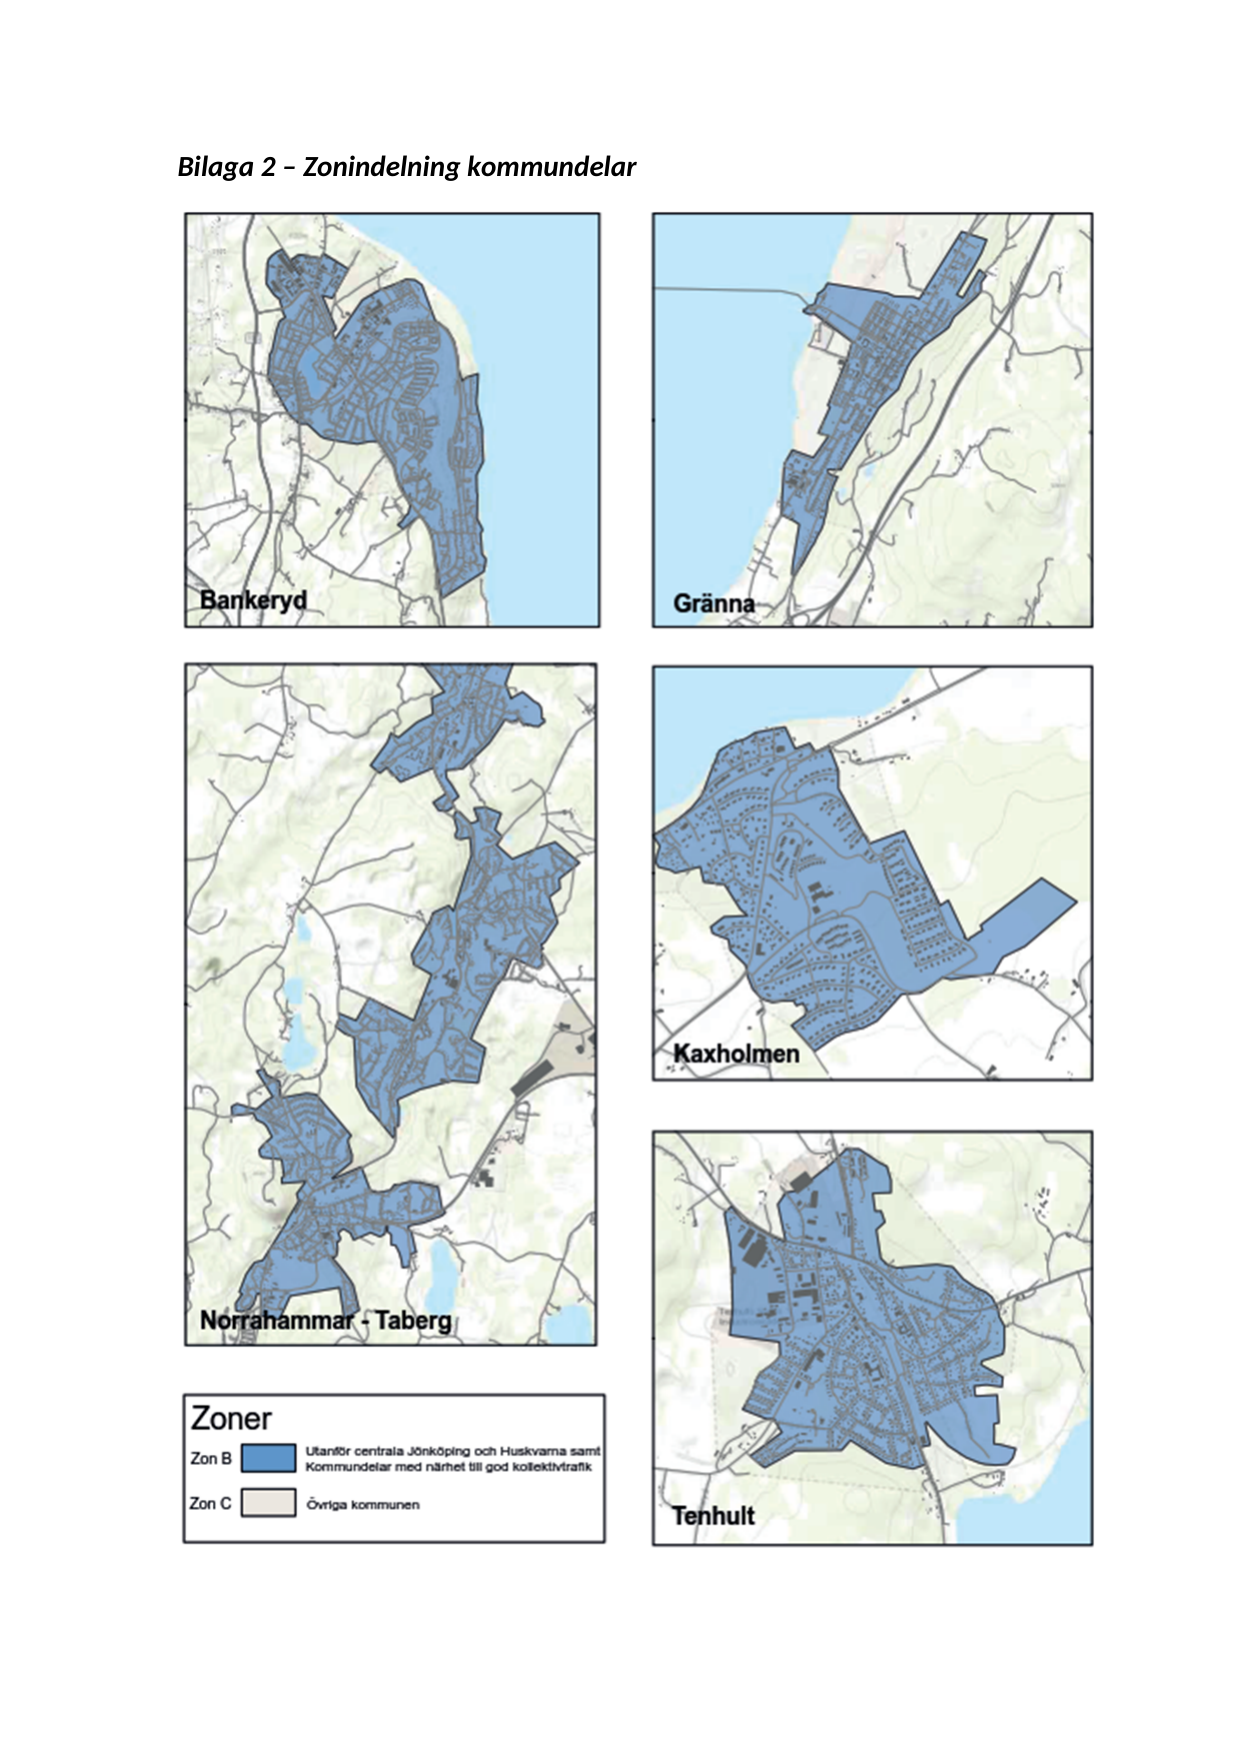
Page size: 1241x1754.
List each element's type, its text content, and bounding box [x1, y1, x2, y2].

text Bilaga 2 – Zonindelning kommundelar [177, 148, 1063, 183]
picture [177, 209, 1097, 1549]
